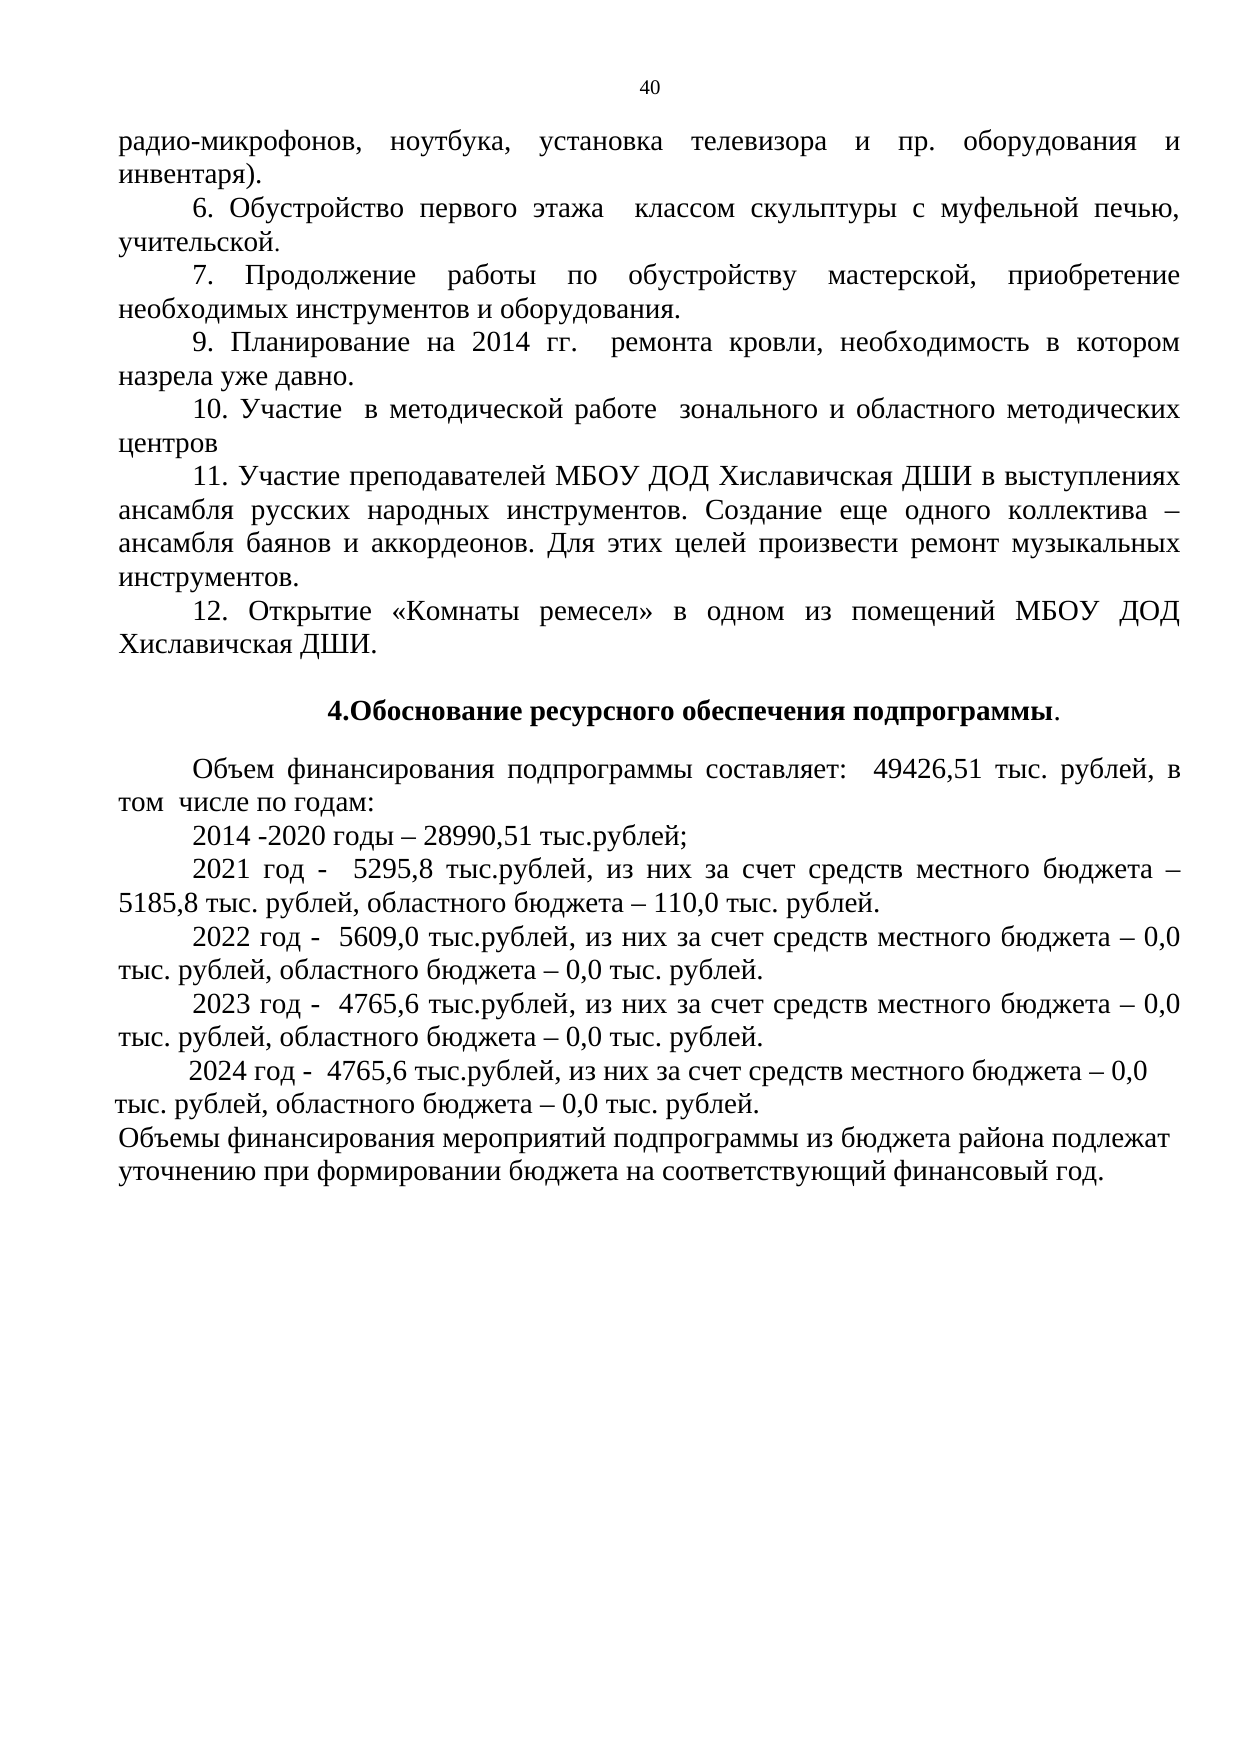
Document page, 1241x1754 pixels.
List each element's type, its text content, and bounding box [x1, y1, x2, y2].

text 2021 год - 5295,8 тыс.рублей, из них за счет средств местного бюджета – 5185,8 тыс. рублей, областного бюджета – 110,0 тыс. рублей. [118, 852, 1181, 919]
text 10. Участие в методической работе зонального и областного методических центров [118, 391, 1181, 458]
text 2022 год - 5609,0 тыс.рублей, из них за счет средств местного бюджета – 0,0 тыс. рублей, областного бюджета – 0,0 тыс. рублей. [118, 919, 1181, 986]
text 2024 год - 4765,6 тыс.рублей, из них за счет средств местного бюджета – 0,0 тыс. рублей, областного бюджета – 0,0 тыс. рублей. [114, 1053, 1181, 1120]
text 2014 -2020 годы – 28990,51 тыс.рублей; [118, 818, 1181, 852]
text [118, 123, 1181, 190]
text 7. Продолжение работы по обустройству мастерской, приобретение необходимых инструментов и оборудования. [118, 257, 1181, 324]
text 9. Планирование на 2014 гг. ремонта кровли, необходимость в котором назрела уже давно. [118, 324, 1181, 391]
text 11. Участие преподавателей МБОУ ДОД Хиславичская ДШИ в выступлениях ансамбля русских народных инструментов. Создание еще одного коллектива – ансамбля баянов и аккордеонов. Для этих целей произвести ремонт музыкальных инструментов. [118, 458, 1181, 593]
text Объемы финансирования мероприятий подпрограммы из бюджета района подлежат уточнению при формировании бюджета на соответствующий финансовый год. [118, 1120, 1181, 1187]
text 12. Открытие «Комнаты ремесел» в одном из помещений МБОУ ДОД Хиславичская ДШИ. [118, 593, 1181, 660]
text Объем финансирования подпрограммы составляет: 49426,51 тыс. рублей, в том числе по годам: [118, 751, 1181, 818]
text 4.Обоснование ресурсного обеспечения подпрограммы. [207, 693, 1181, 727]
text 6. Обустройство первого этажа классом скульптуры с муфельной печью, учительской. [118, 190, 1181, 257]
text 2023 год - 4765,6 тыс.рублей, из них за счет средств местного бюджета – 0,0 тыс. рублей, областного бюджета – 0,0 тыс. рублей. [118, 986, 1181, 1053]
